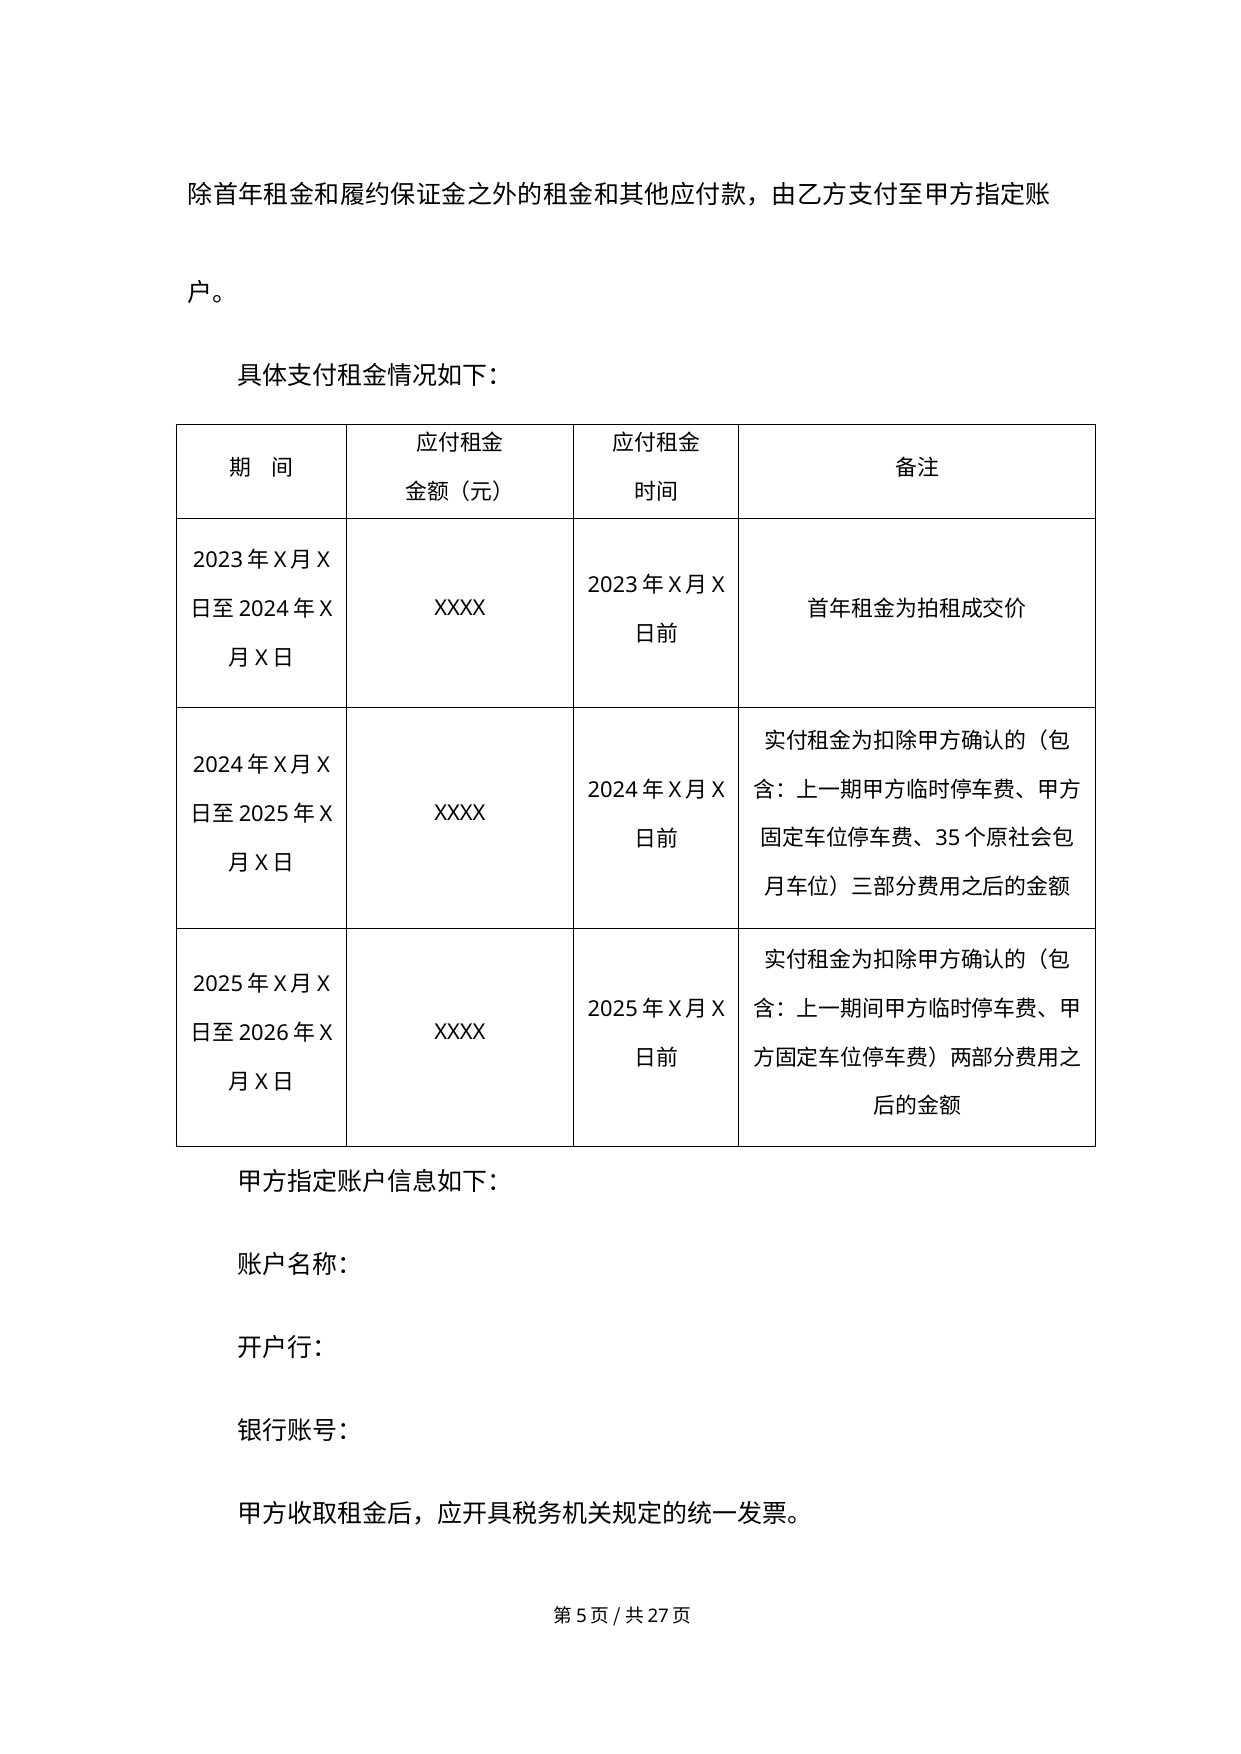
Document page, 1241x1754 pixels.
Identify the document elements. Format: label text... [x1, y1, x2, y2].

table_header 期 间 [177, 425, 346, 518]
table_cell 2024年X月X日前 [574, 708, 738, 928]
text 银行账号： [187, 1396, 1053, 1461]
table_cell 实付租金为扣除甲方确认的（包含：上一期间甲方临时停车费、甲方固定车位停车费）两部分费用之后的金额 [739, 929, 1095, 1146]
text 甲方收取租金后，应开具税务机关规定的统一发票。 [187, 1479, 1053, 1544]
table_header 应付租金 金额（元） [347, 425, 573, 518]
text 开户行： [187, 1313, 1053, 1378]
table_cell XXXX [347, 929, 573, 1146]
table_cell 首年租金为拍租成交价 [739, 519, 1095, 707]
table_cell 2025年X月X日至2026年X月X日 [177, 929, 346, 1146]
table_cell 实付租金为扣除甲方确认的（包含：上一期甲方临时停车费、甲方固定车位停车费、35个原社会包月车位）三部分费用之后的金额 [739, 708, 1095, 928]
table_cell 2024年X月X日至2025年X月X日 [177, 708, 346, 928]
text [187, 160, 1053, 323]
text 账户名称： [187, 1230, 1053, 1295]
text 甲方指定账户信息如下： [187, 1147, 1053, 1212]
table_cell XXXX [347, 708, 573, 928]
table_header 应付租金 时间 [574, 425, 738, 518]
table_cell XXXX [347, 519, 573, 707]
table_cell 2025年X月X日前 [574, 929, 738, 1146]
table_header 备注 [739, 425, 1095, 518]
table_cell 2023年X月X日至2024年X月X日 [177, 519, 346, 707]
text 具体支付租金情况如下： [187, 341, 1053, 406]
table_cell 2023年X月X日前 [574, 519, 738, 707]
